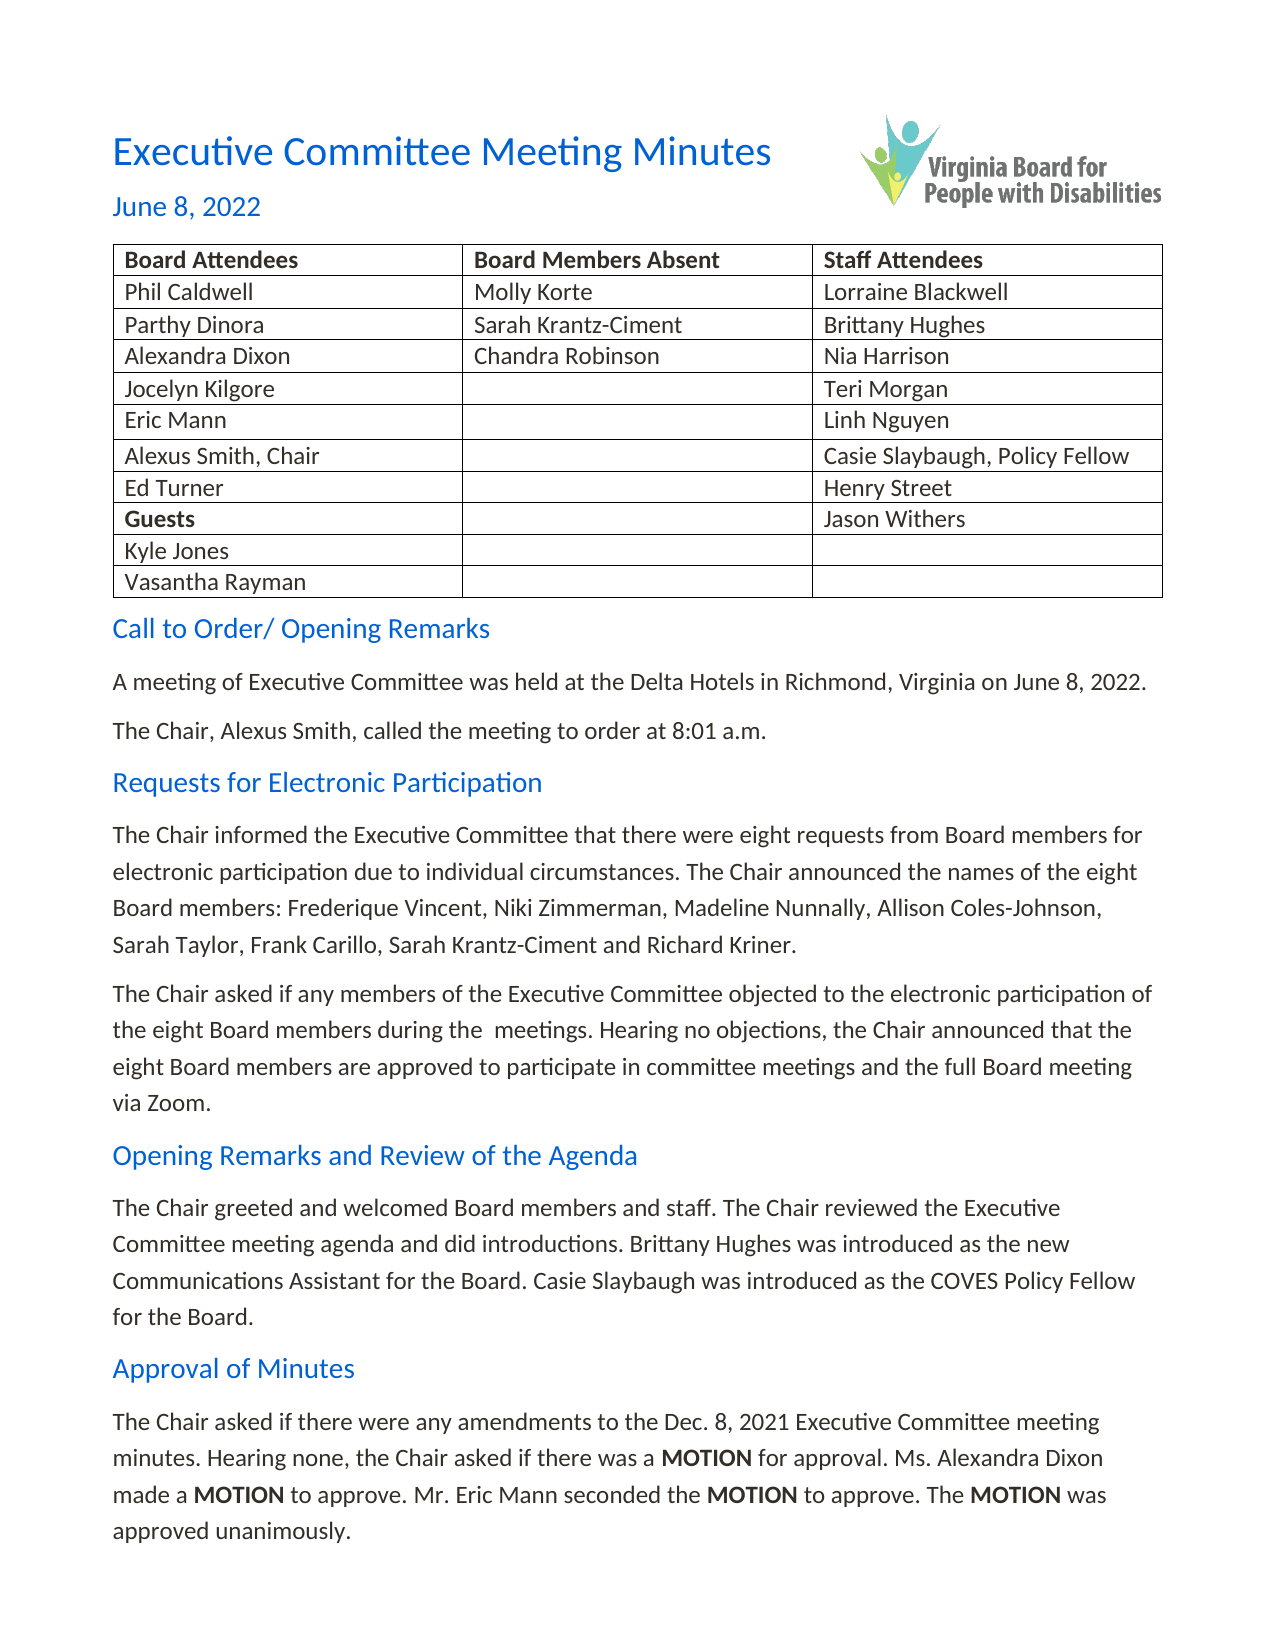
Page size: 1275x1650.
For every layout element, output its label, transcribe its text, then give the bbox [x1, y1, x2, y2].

subtitle June 8, 2022 [112, 188, 1162, 224]
table_cell [463, 566, 812, 597]
table_cell [463, 503, 812, 534]
table_cell Brittany Hughes [813, 309, 1162, 339]
subtitle Call to Order/ Opening Remarks [112, 611, 1162, 646]
subtitle Opening Remarks and Review of the Agenda [112, 1137, 1162, 1172]
table_cell [463, 535, 812, 565]
table_cell Phil Caldwell [114, 276, 462, 308]
subtitle Executive Committee Meeting Minutes [112, 125, 859, 176]
table_header Staff Attendees [813, 245, 1162, 275]
text The Chair asked if there were any amendments to the Dec. 8, 2021 Executive Committee meeting minutes. Hearing none, the Chair asked if there was a MOTION for approval. Ms. Alexandra Dixon made a MOTION to approve. Mr. Eric Mann seconded the MOTION to approve. The MOTION was approved unanimously. [112, 1406, 1162, 1546]
table_header Board Attendees [114, 245, 462, 275]
text The Chair, Alexus Smith, called the meeting to order at 8:01 a.m. [112, 715, 1162, 745]
table_cell [463, 472, 812, 502]
subtitle Approval of Minutes [112, 1351, 1162, 1386]
text The Chair informed the Executive Committee that there were eight requests from Board members for electronic participation due to individual circumstances. The Chair announced the names of the eight Board members: Frederique Vincent, Niki Zimmerman, Madeline Nunnally, Allison Coles-Johnson, Sarah Taylor, Frank Carillo, Sarah Krantz-Ciment and Richard Kriner. [112, 819, 1162, 959]
table_cell Casie Slaybaugh, Policy Fellow [813, 440, 1162, 471]
table_cell Sarah Krantz-Ciment [463, 309, 812, 339]
table_cell Alexus Smith, Chair [114, 440, 462, 471]
table_cell Linh Nguyen [813, 405, 1162, 439]
table_cell Parthy Dinora [114, 309, 462, 339]
table_cell [813, 566, 1162, 597]
picture [859, 112, 1163, 210]
table_cell Eric Mann [114, 405, 462, 439]
table_cell Vasantha Rayman [114, 566, 462, 597]
text The Chair asked if any members of the Executive Committee objected to the electronic participation of the eight Board members during the meetings. Hearing no objections, the Chair announced that the eight Board members are approved to participate in committee meetings and the full Board meeting via Zoom. [112, 978, 1162, 1118]
table_cell Teri Morgan [813, 373, 1162, 404]
table_cell Ed Turner [114, 472, 462, 502]
table_cell [463, 373, 812, 404]
table_cell Henry Street [813, 472, 1162, 502]
table_cell [463, 405, 812, 439]
table_cell Guests [114, 503, 462, 534]
text The Chair greeted and welcomed Board members and staff. The Chair reviewed the Executive Committee meeting agenda and did introductions. Brittany Hughes was introduced as the new Communications Assistant for the Board. Casie Slaybaugh was introduced as the COVES Policy Fellow for the Board. [112, 1192, 1162, 1332]
table_cell Lorraine Blackwell [813, 276, 1162, 308]
subtitle Requests for Electronic Participation [112, 764, 1162, 799]
table_cell Alexandra Dixon [114, 340, 462, 372]
table_cell [813, 535, 1162, 565]
table_header Board Members Absent [463, 245, 812, 275]
table_cell [463, 440, 812, 471]
text A meeting of Executive Committee was held at the Delta Hotels in Richmond, Virginia on June 8, 2022. [112, 666, 1162, 696]
table_cell Jocelyn Kilgore [114, 373, 462, 404]
table_cell Jason Withers [813, 503, 1162, 534]
table_cell Chandra Robinson [463, 340, 812, 372]
table_cell Kyle Jones [114, 535, 462, 565]
table_cell Nia Harrison [813, 340, 1162, 372]
table_cell Molly Korte [463, 276, 812, 308]
